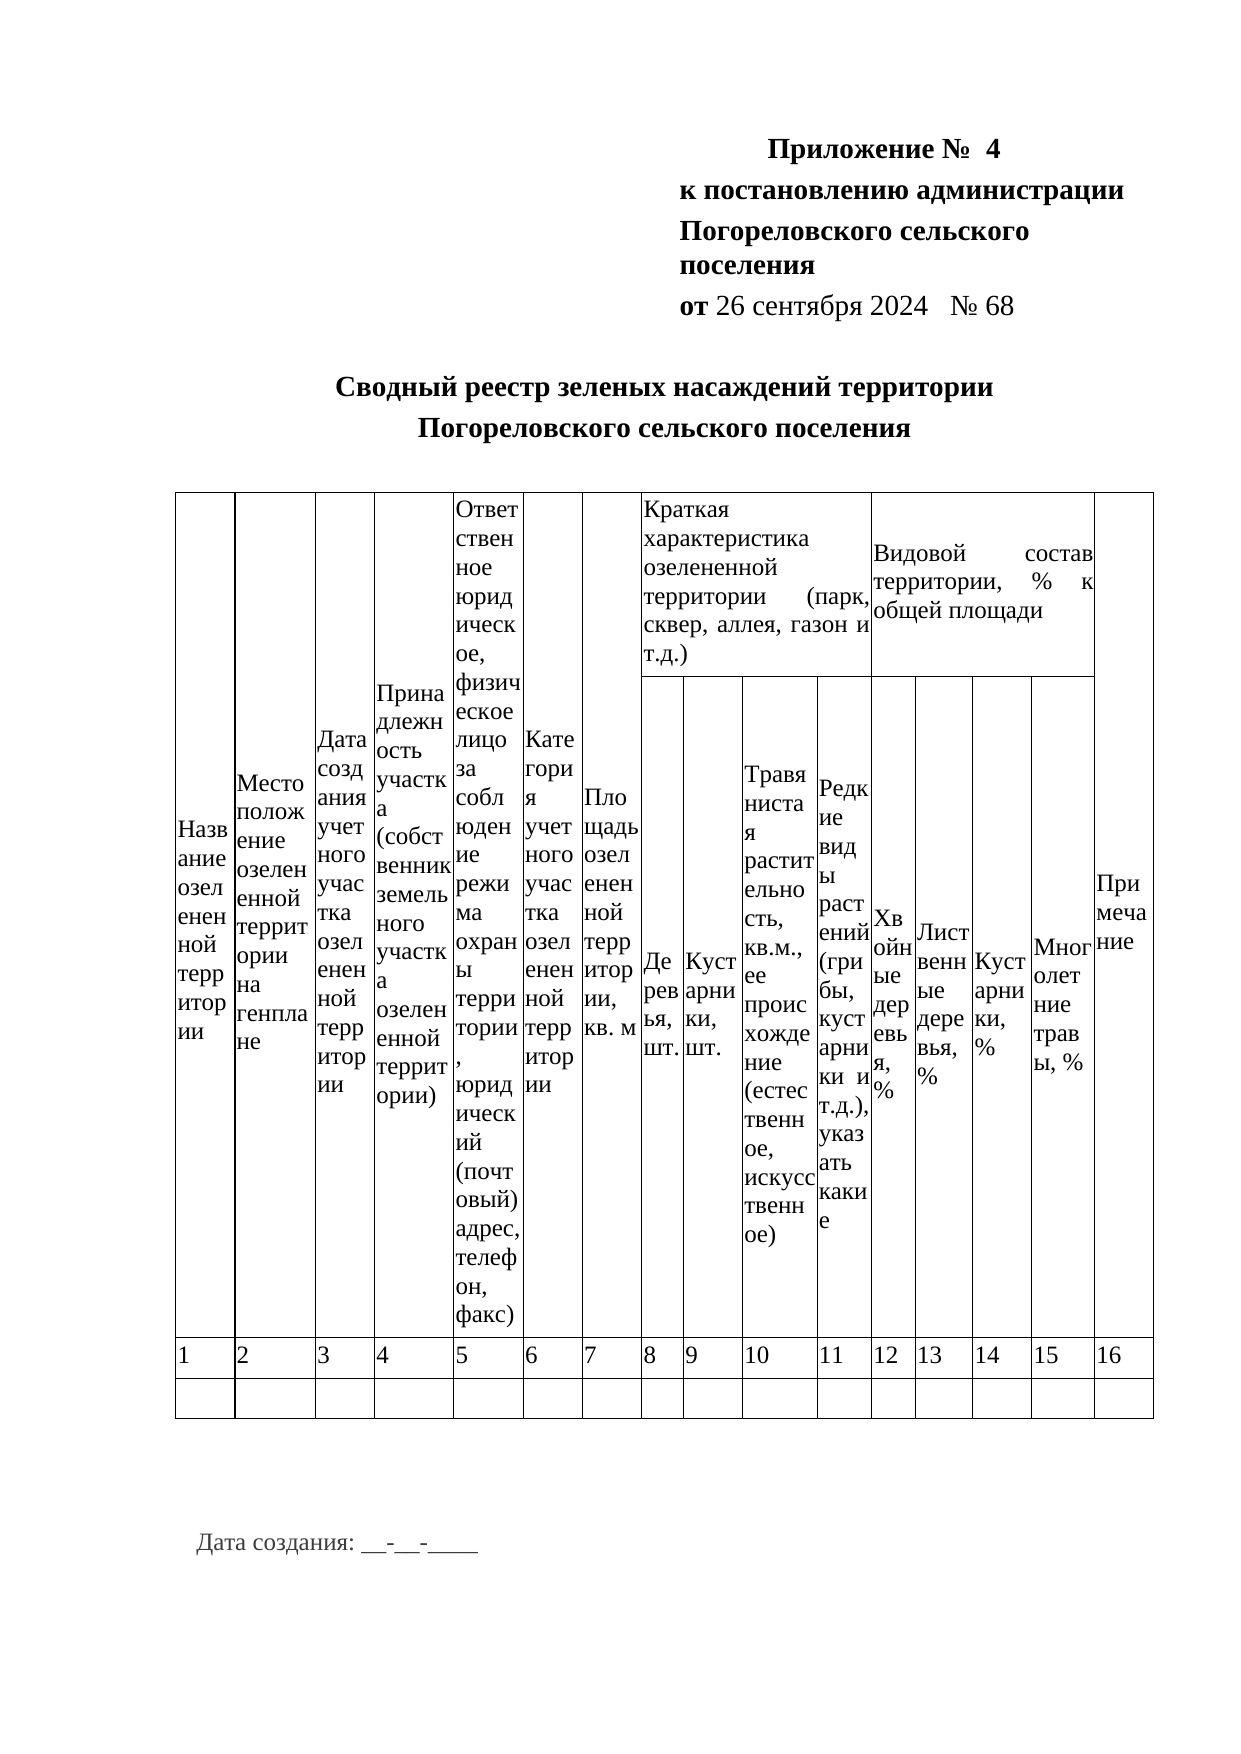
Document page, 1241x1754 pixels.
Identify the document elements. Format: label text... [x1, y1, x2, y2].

text Приложение № 4 [767, 131, 1152, 165]
table_cell 8 [642, 1338, 683, 1378]
table_cell 9 [684, 1338, 742, 1378]
table_cell [916, 1379, 972, 1418]
text Дата создания: __-__-____ [177, 1527, 1152, 1556]
text Погореловского сельского поселения [679, 213, 1152, 280]
table_cell 6 [524, 1338, 582, 1378]
table_cell 10 [743, 1338, 817, 1378]
table_cell 13 [916, 1338, 972, 1378]
table_header Категория учетного участка озелененной территории [524, 493, 582, 1337]
table_header Местоположение озелененной территории на генплане [236, 493, 315, 1337]
table_header Видовой состав территории, % к общей площади [872, 493, 1094, 676]
text Погореловского сельского поселения [177, 411, 1152, 444]
table_cell 16 [1095, 1338, 1153, 1378]
text Сводный реестр зеленых насаждений территории [177, 369, 1152, 403]
table_cell 11 [818, 1338, 871, 1378]
table_cell 7 [583, 1338, 641, 1378]
table_cell [1095, 1379, 1153, 1418]
table_cell 1 [176, 1338, 234, 1378]
table_header Краткая характеристика озелененной территории (парк, сквер, аллея, газон и т.д.) [642, 493, 871, 676]
table_cell [642, 1379, 683, 1418]
table_header Название озелененной территории [176, 493, 234, 1337]
table_cell Травянистая растительность, кв.м., ее происхождение (естественное, искусственное) [743, 677, 817, 1337]
table_cell [236, 1379, 315, 1418]
table_cell Лиственные деревья, % [916, 677, 972, 1337]
table_cell Редкие виды растений (грибы, кустарники и т.д.), указать какие [818, 677, 871, 1337]
table_cell 4 [375, 1338, 453, 1378]
table_cell [316, 1379, 374, 1418]
table_cell [583, 1379, 641, 1418]
table_cell Деревья, шт. [642, 677, 683, 1337]
table_header Площадь озелененной территории, кв. м [583, 493, 641, 1337]
table_cell [524, 1379, 582, 1418]
table_header Принадлежность участка (собственник земельного участка озелененной территории) [375, 493, 453, 1337]
table_cell 5 [454, 1338, 523, 1378]
table_cell 12 [872, 1338, 915, 1378]
table_cell [176, 1379, 234, 1418]
table_cell [872, 1379, 915, 1418]
table_cell [1032, 1379, 1094, 1418]
table_cell Многолетние травы, % [1032, 677, 1094, 1337]
table_cell 3 [316, 1338, 374, 1378]
text от 26 сентября 2024 № 68 [679, 288, 1152, 321]
table_cell [375, 1379, 453, 1418]
table_cell Кустарники, % [973, 677, 1031, 1337]
table_cell Кустарники, шт. [684, 677, 742, 1337]
table_cell [818, 1379, 871, 1418]
table_cell 2 [236, 1338, 315, 1378]
table_header Дата создания учетного участка озелененной территории [316, 493, 374, 1337]
table_cell Хвойные деревья, % [872, 677, 915, 1337]
table_cell 14 [973, 1338, 1031, 1378]
table_header Ответственное юридическое, физическое лицо за соблюдение режима охраны территории, юридический (почтовый) адрес, телефон, факс) [454, 493, 523, 1337]
table_cell [743, 1379, 817, 1418]
table_cell 15 [1032, 1338, 1094, 1378]
text к постановлению администрации [679, 172, 1152, 206]
table_cell [973, 1379, 1031, 1418]
table_header Примечание [1095, 493, 1153, 1337]
table_cell [454, 1379, 523, 1418]
table_cell [684, 1379, 742, 1418]
